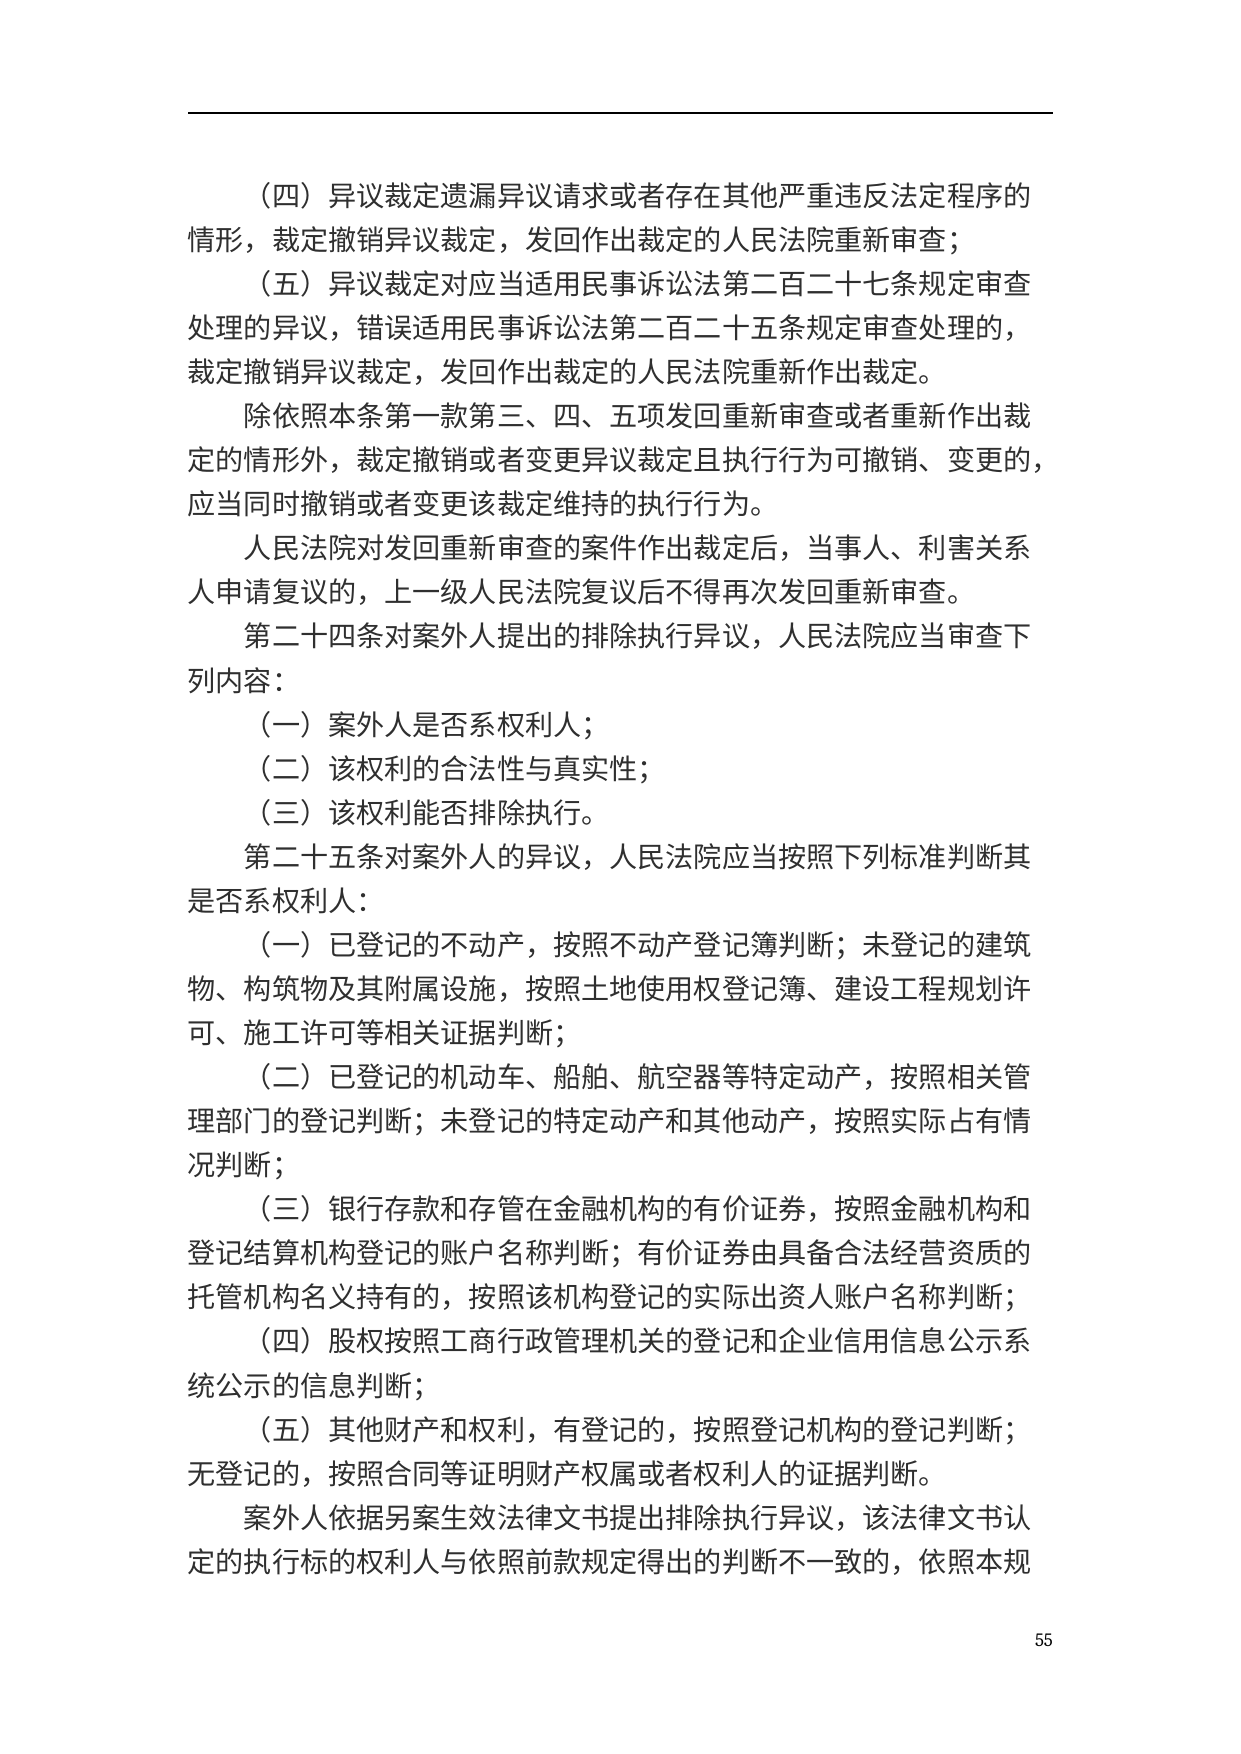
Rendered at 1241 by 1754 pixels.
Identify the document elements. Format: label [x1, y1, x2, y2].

text [187, 172, 1053, 1582]
